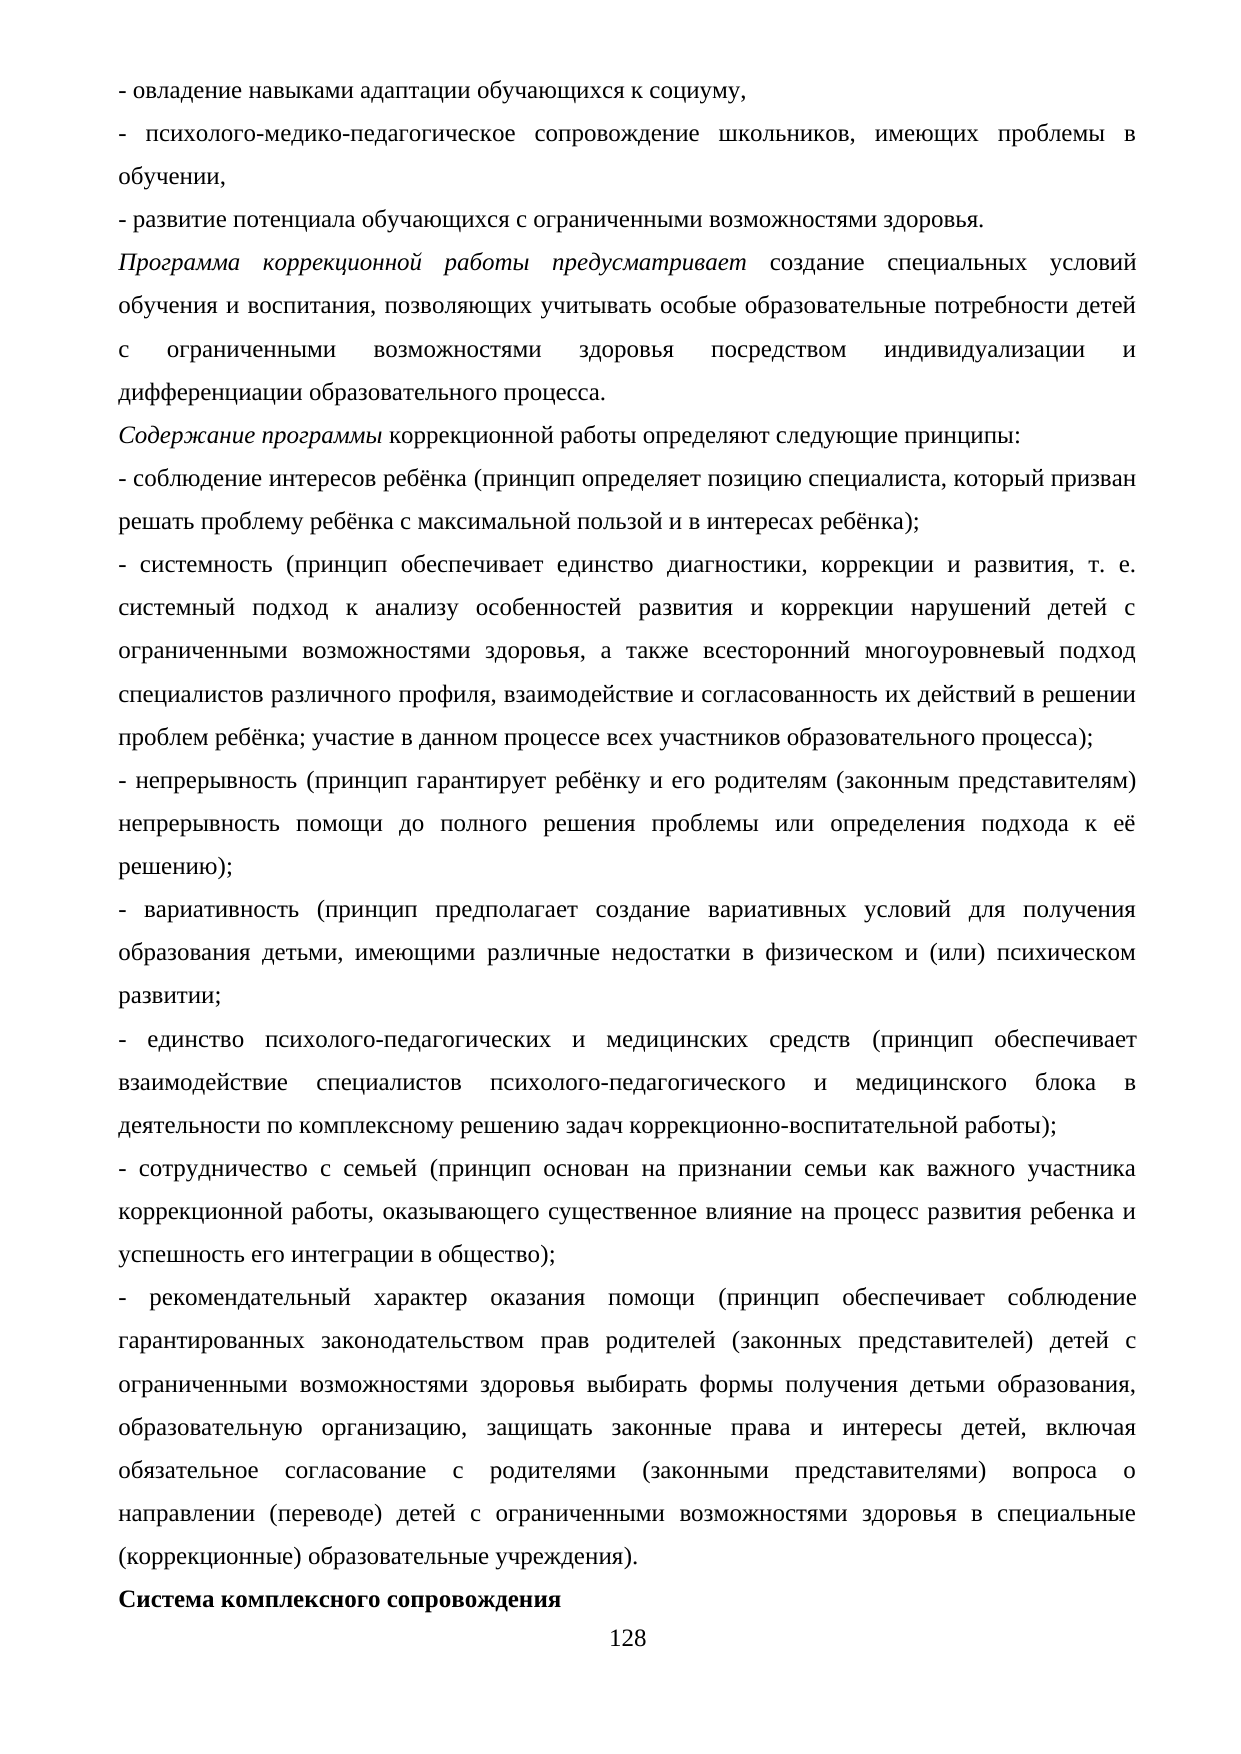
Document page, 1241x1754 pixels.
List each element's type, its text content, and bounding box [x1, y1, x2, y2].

text - сотрудничество с семьей (принцип основан на признании семьи как важного участника коррекционной работы, оказывающего существенное влияние на процесс развития ребенка и успешность его интеграции в общество); [118, 1153, 1137, 1268]
text - психолого-медико-педагогическое сопровождение школьников, имеющих проблемы в обучении, [118, 118, 1137, 190]
text Программа коррекционной работы предусматривает создание специальных условий обучения и воспитания, позволяющих учитывать особые образовательные потребности детей с ограниченными возможностями здоровья посредством индивидуализации и дифференциации образовательного процесса. [118, 247, 1137, 406]
text Содержание программы коррекционной работы определяют следующие принципы: [118, 420, 1137, 449]
text - единство психолого-педагогических и медицинских средств (принцип обеспечивает взаимодействие специалистов психолого-педагогического и медицинского блока в деятельности по комплексному решению задач коррекционно-воспитательной работы); [118, 1024, 1137, 1139]
text - развитие потенциала обучающихся с ограниченными возможностями здоровья. [118, 204, 1137, 233]
text - вариативность (принцип предполагает создание вариативных условий для получения образования детьми, имеющими различные недостатки в физическом и (или) психическом развитии; [118, 894, 1137, 1009]
text Система комплексного сопровождения [118, 1584, 1137, 1613]
text - овладение навыками адаптации обучающихся к социуму, [118, 75, 1137, 104]
text - соблюдение интересов ребёнка (принцип определяет позицию специалиста, который призван решать проблему ребёнка с максимальной пользой и в интересах ребёнка); [118, 463, 1137, 535]
text - системность (принцип обеспечивает единство диагностики, коррекции и развития, т. е. системный подход к анализу особенностей развития и коррекции нарушений детей с ограниченными возможностями здоровья, а также всесторонний многоуровневый подход специалистов различного профиля, взаимодействие и согласованность их действий в решении проблем ребёнка; участие в данном процессе всех участников образовательного процесса); [118, 549, 1137, 751]
text - непрерывность (принцип гарантирует ребёнку и его родителям (законным представителям) непрерывность помощи до полного решения проблемы или определения подхода к её решению); [118, 765, 1137, 880]
text - рекомендательный характер оказания помощи (принцип обеспечивает соблюдение гарантированных законодательством прав родителей (законных представителей) детей с ограниченными возможностями здоровья выбирать формы получения детьми образования, образовательную организацию, защищать законные права и интересы детей, включая обязательное согласование с родителями (законными представителями) вопроса о направлении (переводе) детей с ограниченными возможностями здоровья в специальные (коррекционные) образовательные учреждения). [118, 1282, 1137, 1570]
